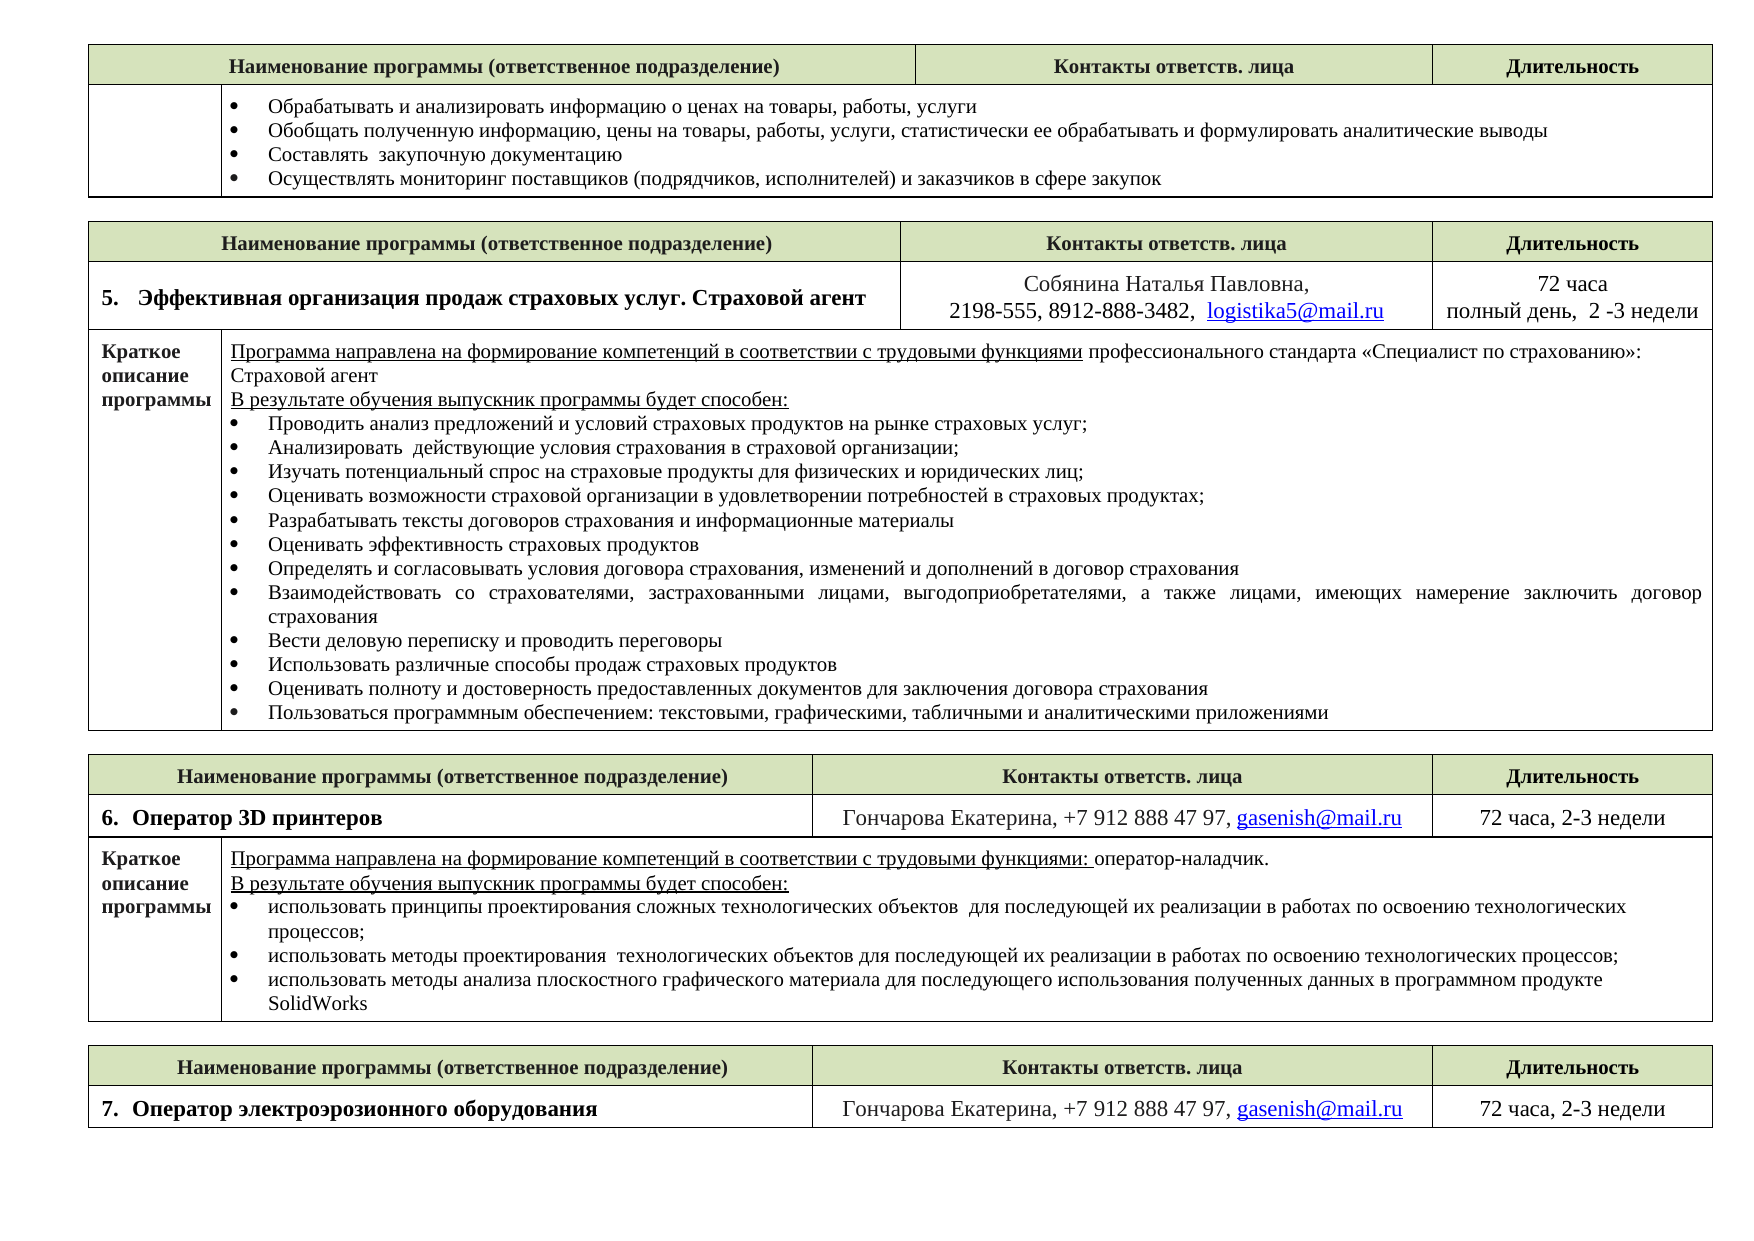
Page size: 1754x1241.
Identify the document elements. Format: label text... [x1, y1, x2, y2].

table_cell 72 часа полный день, 2 -3 недели [1433, 262, 1712, 329]
table_header Контакты ответств. лица [813, 1046, 1432, 1085]
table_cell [222, 85, 1712, 196]
table_header Длительность [1433, 222, 1712, 261]
table_cell Краткое описание программы [89, 838, 221, 1021]
table_cell Оператор 3D принтеров [89, 795, 812, 836]
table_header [89, 1046, 812, 1085]
table_cell Гончарова Екатерина, +7 912 888 47 97, gasenish@mail.ru [813, 795, 1432, 836]
table_cell Эффективная организация продаж страховых услуг. Страховой агент [89, 262, 900, 329]
table_cell Оператор электроэрозионного оборудования [89, 1086, 812, 1127]
table_header Контакты ответств. лица [901, 222, 1432, 261]
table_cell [89, 85, 221, 196]
table_header Наименование программы (ответственное подразделение) [89, 755, 812, 794]
table_cell Гончарова Екатерина, +7 912 888 47 97, gasenish@mail.ru [813, 1086, 1432, 1127]
table_header Наименование программы (ответственное подразделение) [89, 45, 915, 84]
table_header Наименование программы (ответственное подразделение) [89, 222, 900, 261]
table_header Контакты ответств. лица [813, 755, 1432, 794]
table_cell Собянина Наталья Павловна, 2198-555, 8912-888-3482, logistika5@mail.ru [901, 262, 1432, 329]
table_cell Программа направлена на формирование компетенций в соответствии с трудовыми функциями профессионального стандарта «Специалист по страхованию»: Страховой агент В результате обучения выпускник программы будет способен: Проводить анализ предложений и условий страховых продуктов на рынке страховых услуг; Анализировать действующие условия страхования в страховой организации; Изучать потенциальный спрос на страховые продукты для физических и юридических лиц; Оценивать возможности страховой организации в удовлетворении потребностей в страховых продуктах; Разрабатывать тексты договоров страхования и информационные материалы Оценивать эффективность страховых продуктов Определять и согласовывать условия договора страхования, изменений и дополнений в договор страхования Взаимодействовать со страхователями, застрахованными лицами, выгодоприобретателями, а также лицами, имеющих намерение заключить договор страхования Вести деловую переписку и проводить переговоры Использовать различные способы продаж страховых продуктов Оценивать полноту и достоверность предоставленных документов для заключения договора страхования Пользоваться программным обеспечением: текстовыми, графическими, табличными и аналитическими приложениями [222, 330, 1712, 730]
table_cell 72 часа, 2-3 недели [1433, 795, 1712, 836]
table_header Длительность [1433, 45, 1712, 84]
table_cell 72 часа, 2-3 недели [1433, 1086, 1712, 1127]
table_header Длительность [1433, 1046, 1712, 1085]
table_cell Краткое описание программы [89, 330, 221, 730]
table_cell Программа направлена на формирование компетенций в соответствии с трудовыми функциями: оператор-наладчик. В результате обучения выпускник программы будет способен: использовать принципы проектирования сложных технологических объектов для последующей их реализации в работах по освоению технологических процессов; использовать методы проектирования технологических объектов для последующей их реализации в работах по освоению технологических процессов; использовать методы анализа плоскостного графического материала для последующего использования полученных данных в программном продукте SolidWorks [222, 838, 1712, 1021]
table_header Длительность [1433, 755, 1712, 794]
table_header Контакты ответств. лица [916, 45, 1432, 84]
